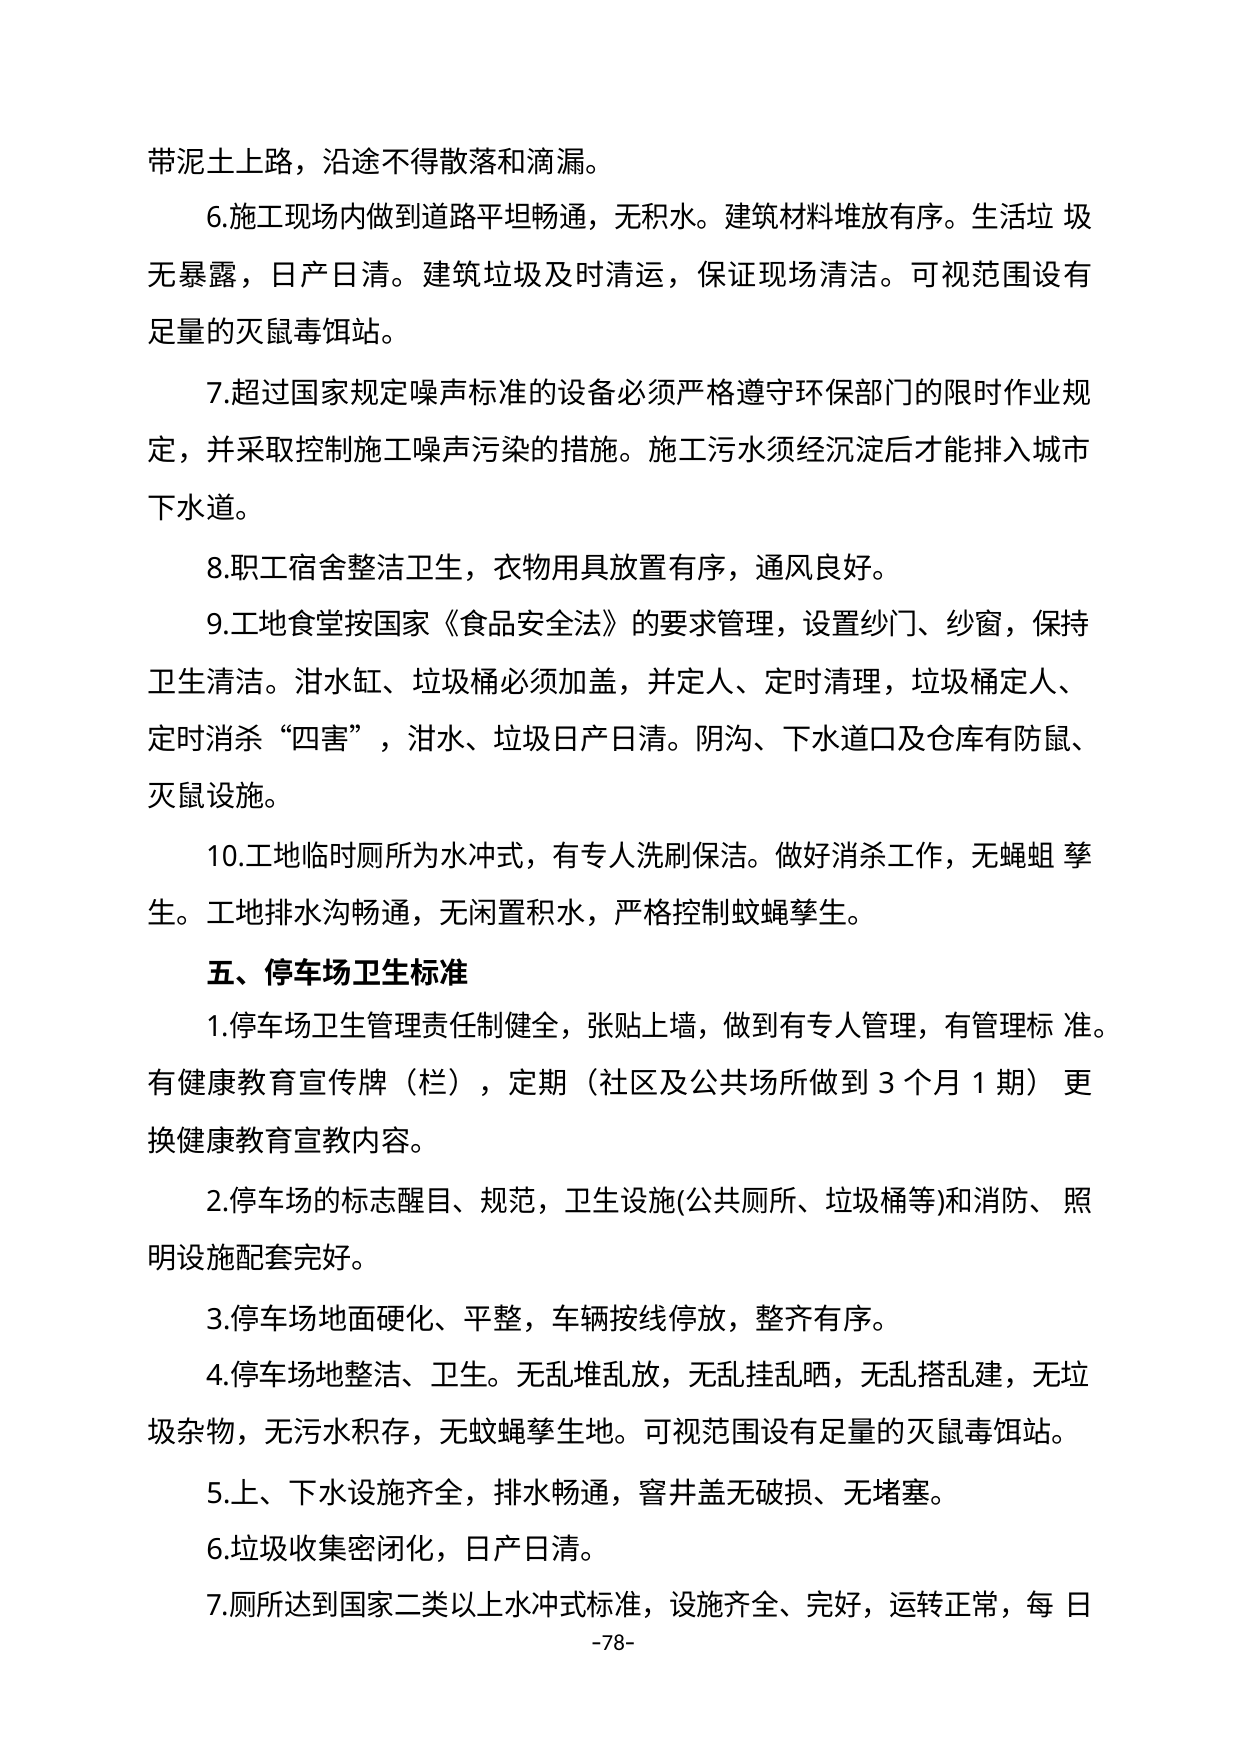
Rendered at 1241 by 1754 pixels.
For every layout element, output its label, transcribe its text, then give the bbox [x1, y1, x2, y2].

text 1.停车场卫生管理责任制健全，张贴上墙，做到有专人管理，有管理标 准。有健康教育宣传牌（栏），定期（社区及公共场所做到 3 个月 1 期） 更换健康教育宣教内容。 [147, 1003, 1093, 1159]
text 6.施工现场内做到道路平坦畅通，无积水。建筑材料堆放有序。生活垃 圾无暴露，日产日清。建筑垃圾及时清运，保证现场清洁。可视范围设有 足量的灭鼠毒饵站。 [147, 193, 1093, 351]
text 3.停车场地面硬化、平整，车辆按线停放，整齐有序。 [206, 1295, 1108, 1338]
text 10.工地临时厕所为水冲式，有专人洗刷保洁。做好消杀工作，无蝇蛆 孳生。工地排水沟畅通，无闲置积水，严格控制蚊蝇孳生。 [147, 833, 1093, 932]
text 4.停车场地整洁、卫生。无乱堆乱放，无乱挂乱晒，无乱搭乱建，无垃 圾杂物，无污水积存，无蚊蝇孳生地。可视范围设有足量的灭鼠毒饵站。 [147, 1352, 1093, 1451]
text 6.垃圾收集密闭化，日产日清。 [206, 1526, 1108, 1568]
text 2.停车场的标志醒目、规范，卫生设施(公共厕所、垃圾桶等)和消防、 照明设施配套完好。 [147, 1178, 1093, 1277]
text 5.上、下水设施齐全，排水畅通，窨井盖无破损、无堵塞。 [206, 1469, 1108, 1512]
text 8.职工宿舍整洁卫生，衣物用具放置有序，通风良好。 [206, 545, 1108, 587]
subtitle 五、停车场卫生标准 [206, 947, 1108, 992]
text 9.工地食堂按国家《食品安全法》的要求管理，设置纱门、纱窗，保持 卫生清洁。泔水缸、垃圾桶必须加盖，并定人、定时清理，垃圾桶定人、 定时消杀“四害”，泔水、垃圾日产日清。阴沟、下水道口及仓库有防鼠、 灭鼠设施。 [147, 601, 1108, 814]
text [147, 1582, 1093, 1624]
text 带泥土上路，沿途不得散落和滴漏。 [147, 144, 1108, 180]
text 7.超过国家规定噪声标准的设备必须严格遵守环保部门的限时作业规 定，并采取控制施工噪声污染的措施。施工污水须经沉淀后才能排入城市 下水道。 [147, 369, 1093, 527]
